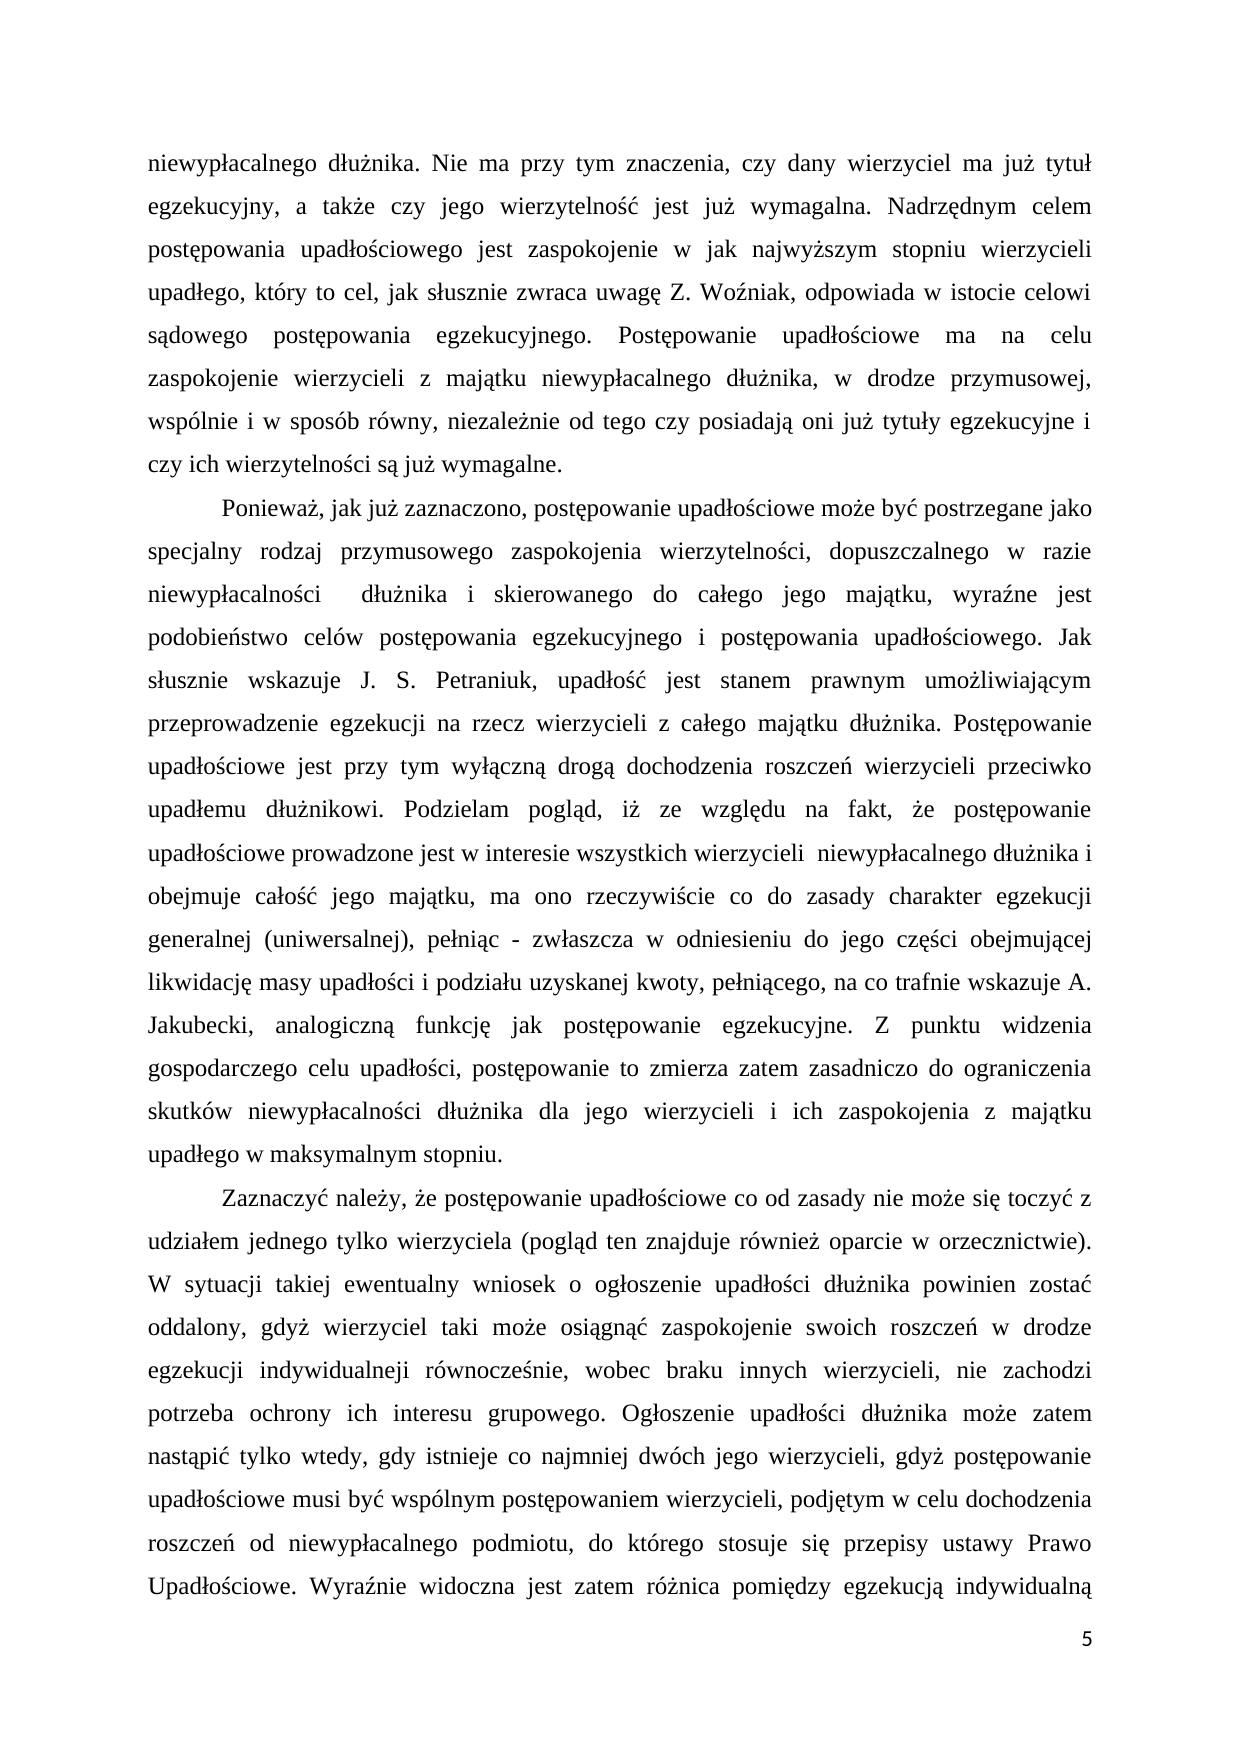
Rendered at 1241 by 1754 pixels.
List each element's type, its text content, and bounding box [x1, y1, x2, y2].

text Ponieważ, jak już zaznaczono, postępowanie upadłościowe może być postrzegane jako specjalny rodzaj przymusowego zaspokojenia wierzytelności, dopuszczalnego w razie niewypłacalności dłużnika i skierowanego do całego jego majątku, wyraźne jest podobieństwo celów postępowania egzekucyjnego i postępowania upadłościowego. Jak słusznie wskazuje J. S. Petraniuk, upadłość jest stanem prawnym umożliwiającym przeprowadzenie egzekucji na rzecz wierzycieli z całego majątku dłużnika. Postępowanie upadłościowe jest przy tym wyłączną drogą dochodzenia roszczeń wierzycieli przeciwko upadłemu dłużnikowi. Podzielam pogląd, iż ze względu na fakt, że postępowanie upadłościowe prowadzone jest w interesie wszystkich wierzycieli niewypłacalnego dłużnika i obejmuje całość jego majątku, ma ono rzeczywiście co do zasady charakter egzekucji generalnej (uniwersalnej), pełniąc - zwłaszcza w odniesieniu do jego części obejmującej likwidację masy upadłości i podziału uzyskanej kwoty, pełniącego, na co trafnie wskazuje A. Jakubecki, analogiczną funkcję jak postępowanie egzekucyjne. Z punktu widzenia gospodarczego celu upadłości, postępowanie to zmierza zatem zasadniczo do ograniczenia skutków niewypłacalności dłużnika dla jego wierzycieli i ich zaspokojenia z majątku upadłego w maksymalnym stopniu. [148, 493, 1093, 1168]
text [148, 1183, 1093, 1599]
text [148, 148, 1093, 478]
